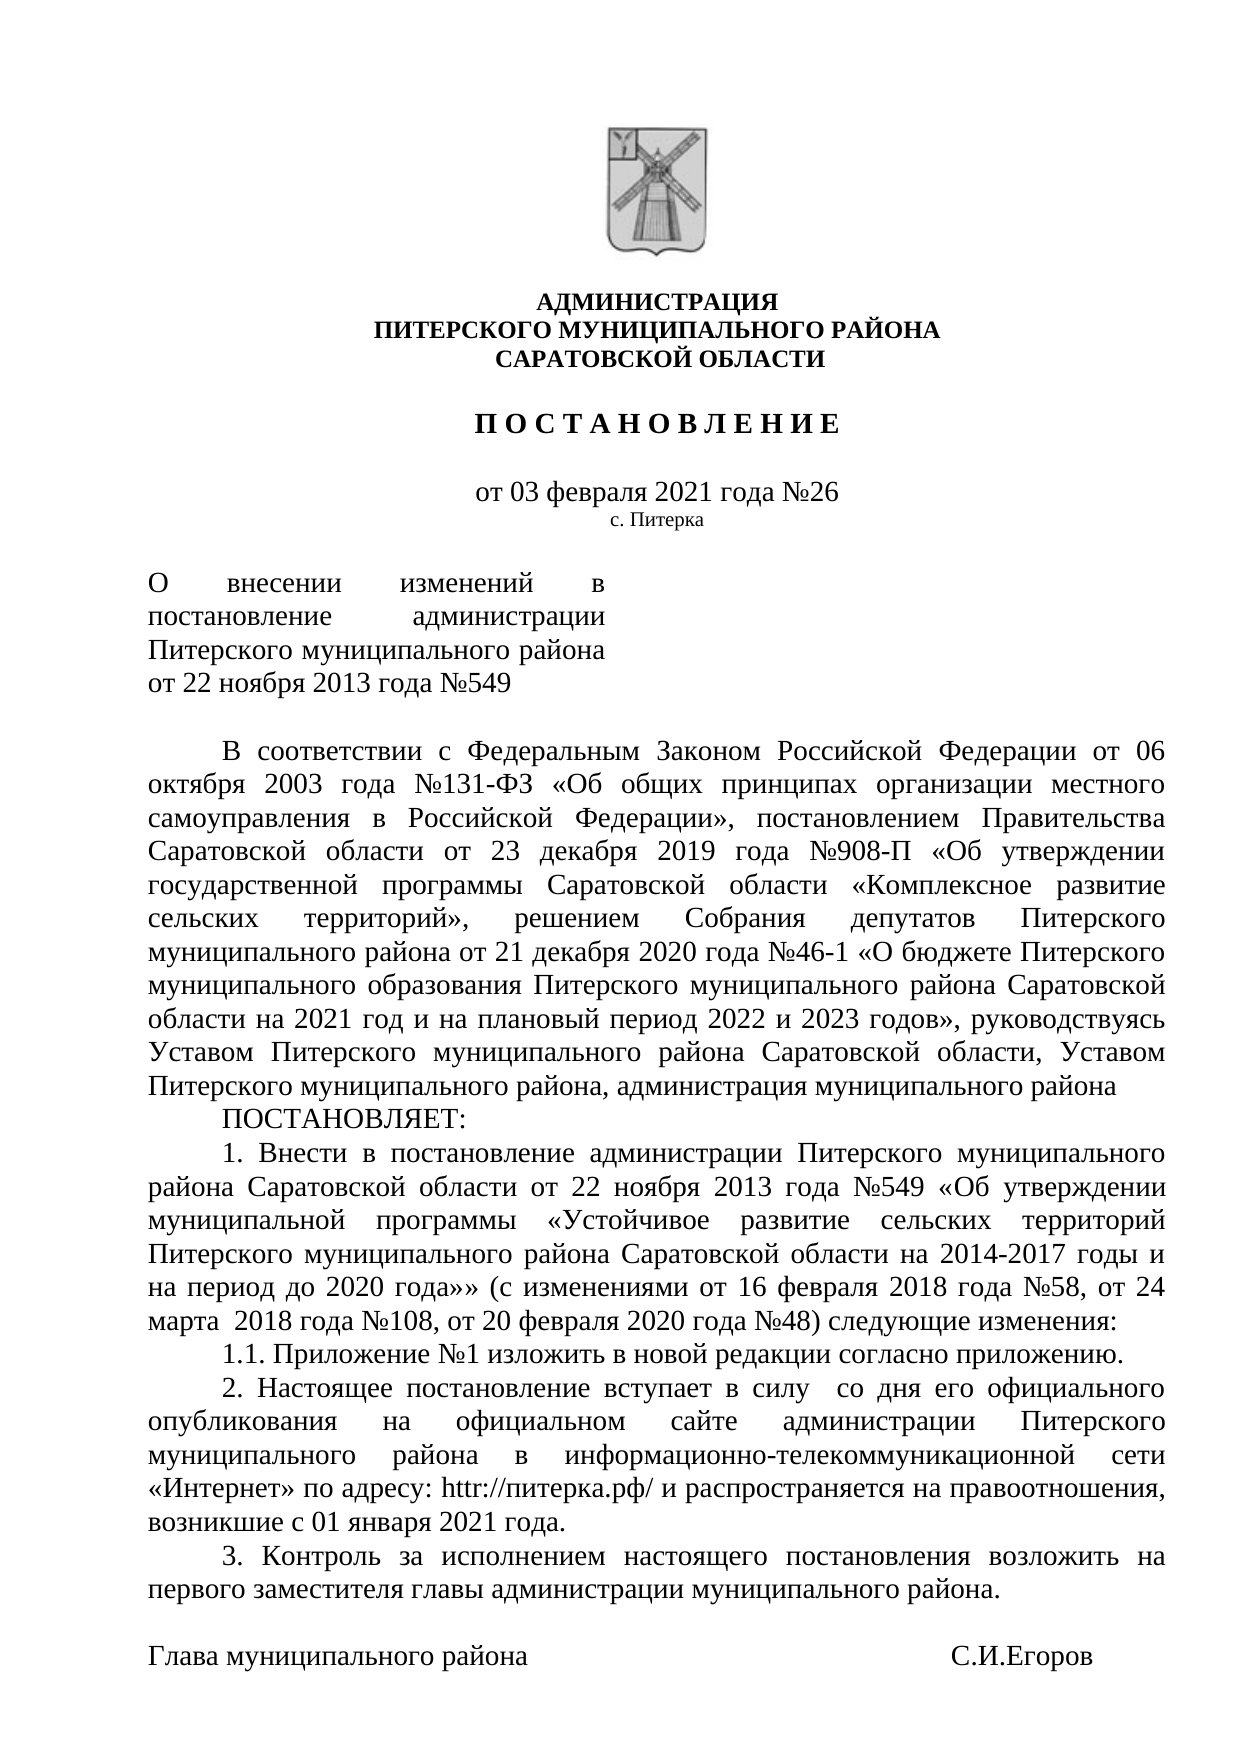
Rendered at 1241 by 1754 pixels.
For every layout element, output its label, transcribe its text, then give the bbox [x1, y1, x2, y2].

text 2. Настоящее постановление вступает в силу со дня его официального опубликования на официальном сайте администрации Питерского муниципального района в информационно-телекоммуникационной сети «Интернет» по адресу: httr://питерка.рф/ и распространяется на правоотношения, возникшие с 01 января 2021 года. [148, 1370, 1166, 1538]
text Глава муниципального района С.И.Егоров [148, 1638, 1166, 1672]
text ПИТЕРСКОГО МУНИЦИПАЛЬНОГО РАЙОНА [148, 316, 1166, 344]
text О внесении изменений в постановление администрации Питерского муниципального района от 22 ноября 2013 года №549 [148, 565, 606, 699]
text П О С Т А Н О В Л Е Н И Е [148, 407, 1166, 440]
text 3. Контроль за исполнением настоящего постановления возложить на первого заместителя главы администрации муниципального района. [148, 1538, 1166, 1605]
text ПОСТАНОВЛЯЕТ: [148, 1102, 1166, 1135]
text В соответствии с Федеральным Законом Российской Федерации от 06 октября 2003 года №131-ФЗ «Об общих принципах организации местного самоуправления в Российской Федерации», постановлением Правительства Саратовской области от 23 декабря 2019 года №908-П «Об утверждении государственной программы Саратовской области «Комплексное развитие сельских территорий», решением Собрания депутатов Питерского муниципального района от 21 декабря 2020 года №46-1 «О бюджете Питерского муниципального образования Питерского муниципального района Саратовской области на 2021 год и на плановый период 2022 и 2023 годов», руководствуясь Уставом Питерского муниципального района Саратовской области, Уставом Питерского муниципального района, администрация муниципального района [148, 733, 1166, 1102]
text 1.1. Приложение №1 изложить в новой редакции согласно приложению. [148, 1336, 1166, 1370]
text АДМИНИСТРАЦИЯ [148, 287, 1166, 316]
text с. Питерка [148, 507, 1166, 531]
text от 03 февраля 2021 года №26 [148, 474, 1166, 507]
text САРАТОВСКОЙ ОБЛАСТИ [148, 344, 1166, 373]
text 1. Внести в постановление администрации Питерского муниципального района Саратовской области от 22 ноября 2013 года №549 «Об утверждении муниципальной программы «Устойчивое развитие сельских территорий Питерского муниципального района Саратовской области на 2014-2017 годы и на период до 2020 года»» (с изменениями от 16 февраля 2018 года №58, от 24 марта 2018 года №108, от 20 февраля 2020 года №48) следующие изменения: [148, 1135, 1166, 1336]
picture [601, 124, 713, 265]
